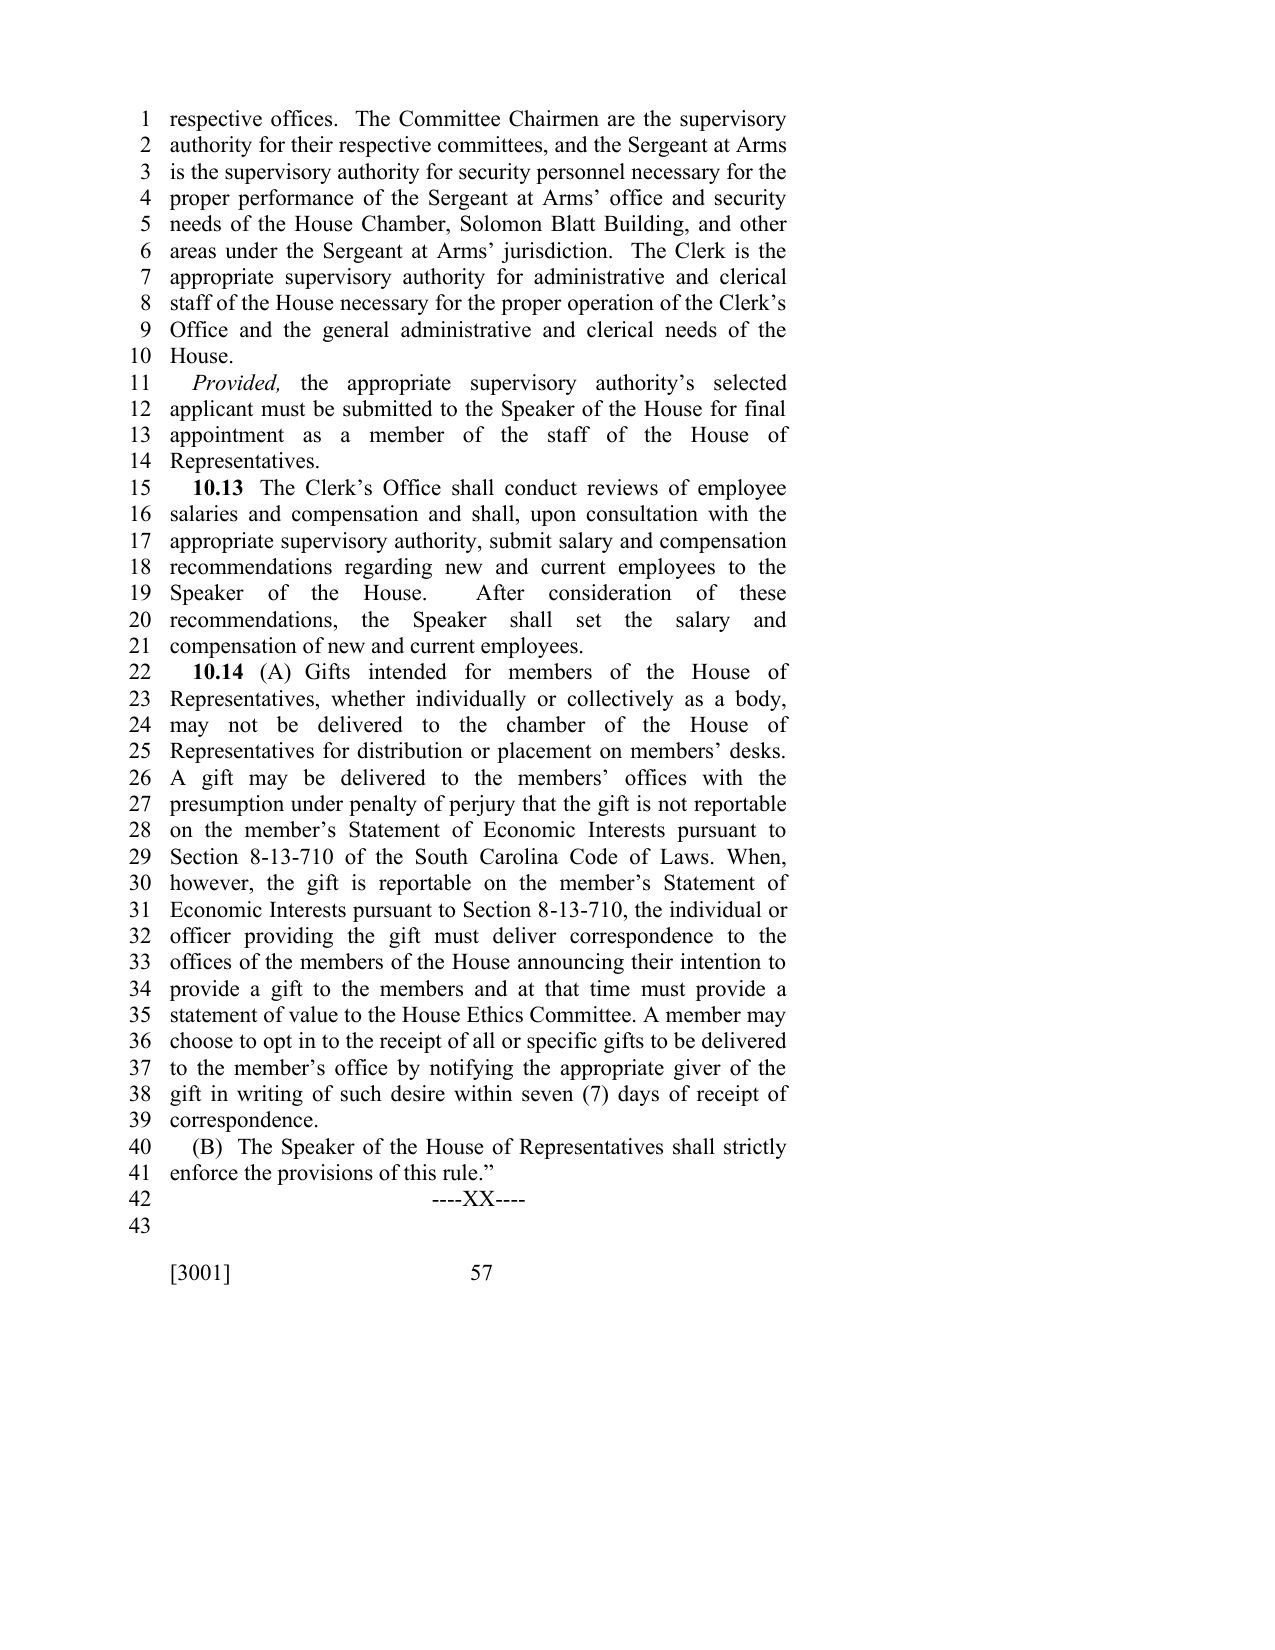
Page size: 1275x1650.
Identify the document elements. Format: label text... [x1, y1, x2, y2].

text 10.14 (A) Gifts intended for members of the House of Representatives, whether individually or collectively as a body, may not be delivered to the chamber of the House of Representatives for distribution or placement on members’ desks. A gift may be delivered to the members’ offices with the presumption under penalty of perjury that the gift is not reportable on the member’s Statement of Economic Interests pursuant to Section 8-13-710 of the South Carolina Code of Laws. When, however, the gift is reportable on the member’s Statement of Economic Interests pursuant to Section 8-13-710, the individual or officer providing the gift must deliver correspondence to the offices of the members of the House announcing their intention to provide a gift to the members and at that time must provide a statement of value to the House Ethics Committee. A member may choose to opt in to the receipt of all or specific gifts to be delivered to the member’s office by notifying the appropriate giver of the gift in writing of such desire within seven (7) days of receipt of correspondence. [169, 658, 787, 1133]
text 10.13 The Clerk’s Office shall conduct reviews of employee salaries and compensation and shall, upon consultation with the appropriate supervisory authority, submit salary and compensation recommendations regarding new and current employees to the Speaker of the House. After consideration of these recommendations, the Speaker shall set the salary and compensation of new and current employees. [169, 474, 787, 658]
text ----XX---- [169, 1186, 787, 1212]
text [169, 105, 787, 368]
text Provided, the appropriate supervisory authority’s selected applicant must be submitted to the Speaker of the House for final appointment as a member of the staff of the House of Representatives. [169, 368, 787, 474]
text (B) The Speaker of the House of Representatives shall strictly enforce the provisions of this rule.” [169, 1133, 787, 1186]
